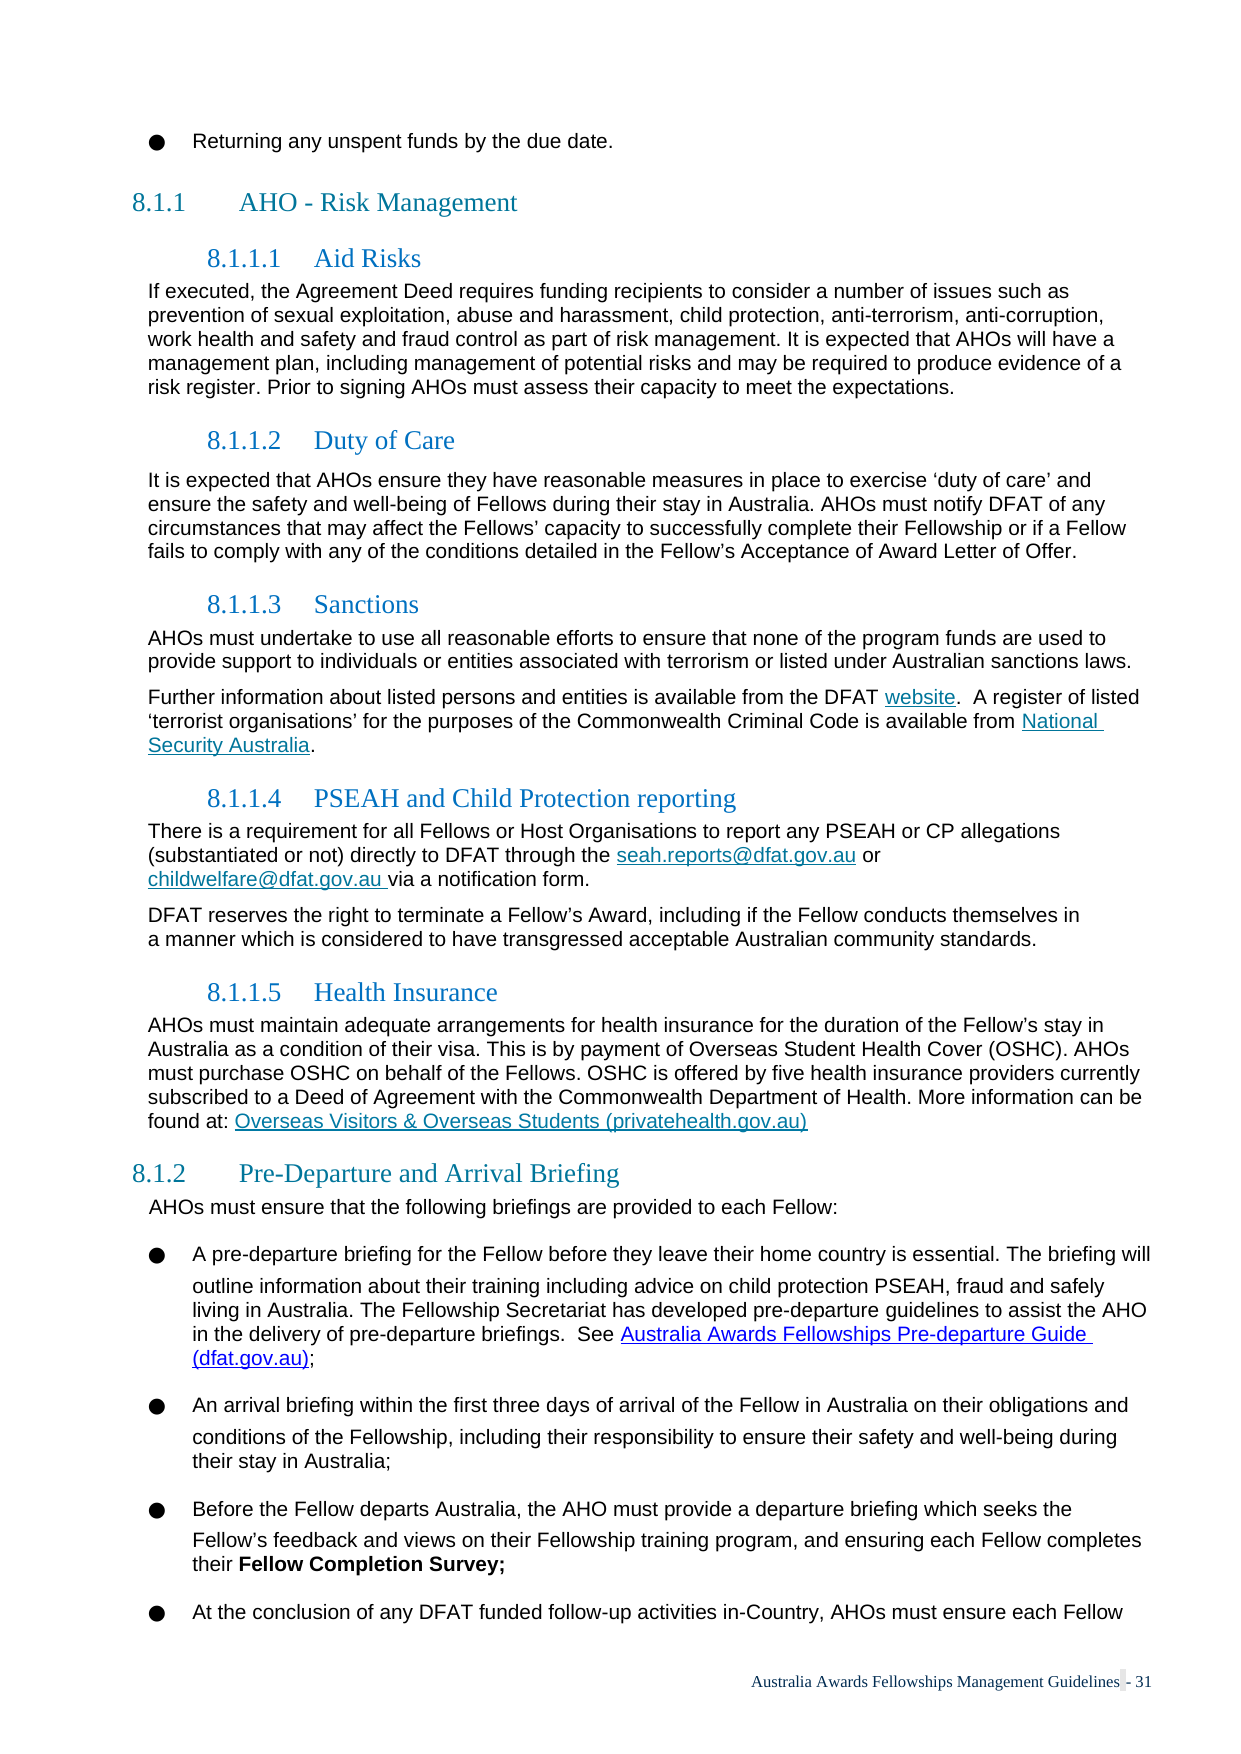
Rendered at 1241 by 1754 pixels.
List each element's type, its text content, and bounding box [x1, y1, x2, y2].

text AHO - Risk Management [132, 186, 1152, 217]
text PSEAH and Child Protection reporting [207, 782, 1152, 813]
list A pre-departure briefing for the Fellow before they leave their home country is essential. The briefing will outline information about their training including advice on child protection PSEAH, fraud and safely living in Australia. The Fellowship Secretariat has developed pre-departure guidelines to assist the AHO in the delivery of pre-departure briefings. See Australia Awards Fellowships Pre-departure Guide (dfat.gov.au); [148, 1231, 1152, 1369]
text It is expected that AHOs ensure they have reasonable measures in place to exercise ‘duty of care’ and ensure the safety and well-being of Fellows during their stay in Australia. AHOs must notify DFAT of any circumstances that may affect the Fellows’ capacity to successfully complete their Fellowship or if a Fellow fails to comply with any of the conditions detailed in the Fellow’s Acceptance of Award Letter of Offer. [148, 467, 1152, 563]
text DFAT reserves the right to terminate a Fellow’s Award, including if the Fellow conducts themselves in a manner which is considered to have transgressed acceptable Australian community standards. [148, 903, 1093, 951]
list Returning any unspent funds by the due date. [148, 118, 1152, 161]
text If executed, the Agreement Deed requires funding recipients to consider a number of issues such as prevention of sexual exploitation, abuse and harassment, child protection, anti-terrorism, anti-corruption, work health and safety and fraud control as part of risk management. It is expected that AHOs will have a management plan, including management of potential risks and may be required to produce evidence of a risk register. Prior to signing AHOs must assess their capacity to meet the expectations. [148, 279, 1152, 399]
text Sanctions [207, 588, 1152, 619]
list Before the Fellow departs Australia, the AHO must provide a departure briefing which seeks the Fellow’s feedback and views on their Fellowship training program, and ensuring each Fellow completes their Fellow Completion Survey; [148, 1485, 1152, 1576]
text AHOs must ensure that the following briefings are provided to each Fellow: [149, 1194, 1167, 1218]
text Further information about listed persons and entities is available from the DFAT website. A register of listed ‘terrorist organisations’ for the purposes of the Commonwealth Criminal Code is available from National Security Australia. [148, 685, 1152, 757]
text There is a requirement for all Fellows or Host Organisations to report any PSEAH or CP allegations (substantiated or not) directly to DFAT through the seah.reports@dfat.gov.au or childwelfare@dfat.gov.au via a notification form. [148, 819, 1093, 891]
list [148, 1588, 1152, 1631]
text Pre-Departure and Arrival Briefing [132, 1157, 1152, 1189]
text Duty of Care [207, 424, 1152, 455]
text Aid Risks [207, 242, 1152, 273]
list An arrival briefing within the first three days of arrival of the Fellow in Australia on their obligations and conditions of the Fellowship, including their responsibility to ensure their safety and well-being during their stay in Australia; [148, 1382, 1152, 1473]
text Health Insurance [207, 976, 1152, 1007]
text AHOs must undertake to use all reasonable efforts to ensure that none of the program funds are used to provide support to individuals or entities associated with terrorism or listed under Australian sanctions laws. [148, 625, 1152, 673]
text AHOs must maintain adequate arrangements for health insurance for the duration of the Fellow’s stay in Australia as a condition of their visa. This is by payment of Overseas Student Health Cover (OSHC). AHOs must purchase OSHC on behalf of the Fellows. OSHC is offered by five health insurance providers currently subscribed to a Deed of Agreement with the Commonwealth Department of Health. More information can be found at: Overseas Visitors & Overseas Students (privatehealth.gov.au) [148, 1013, 1152, 1132]
